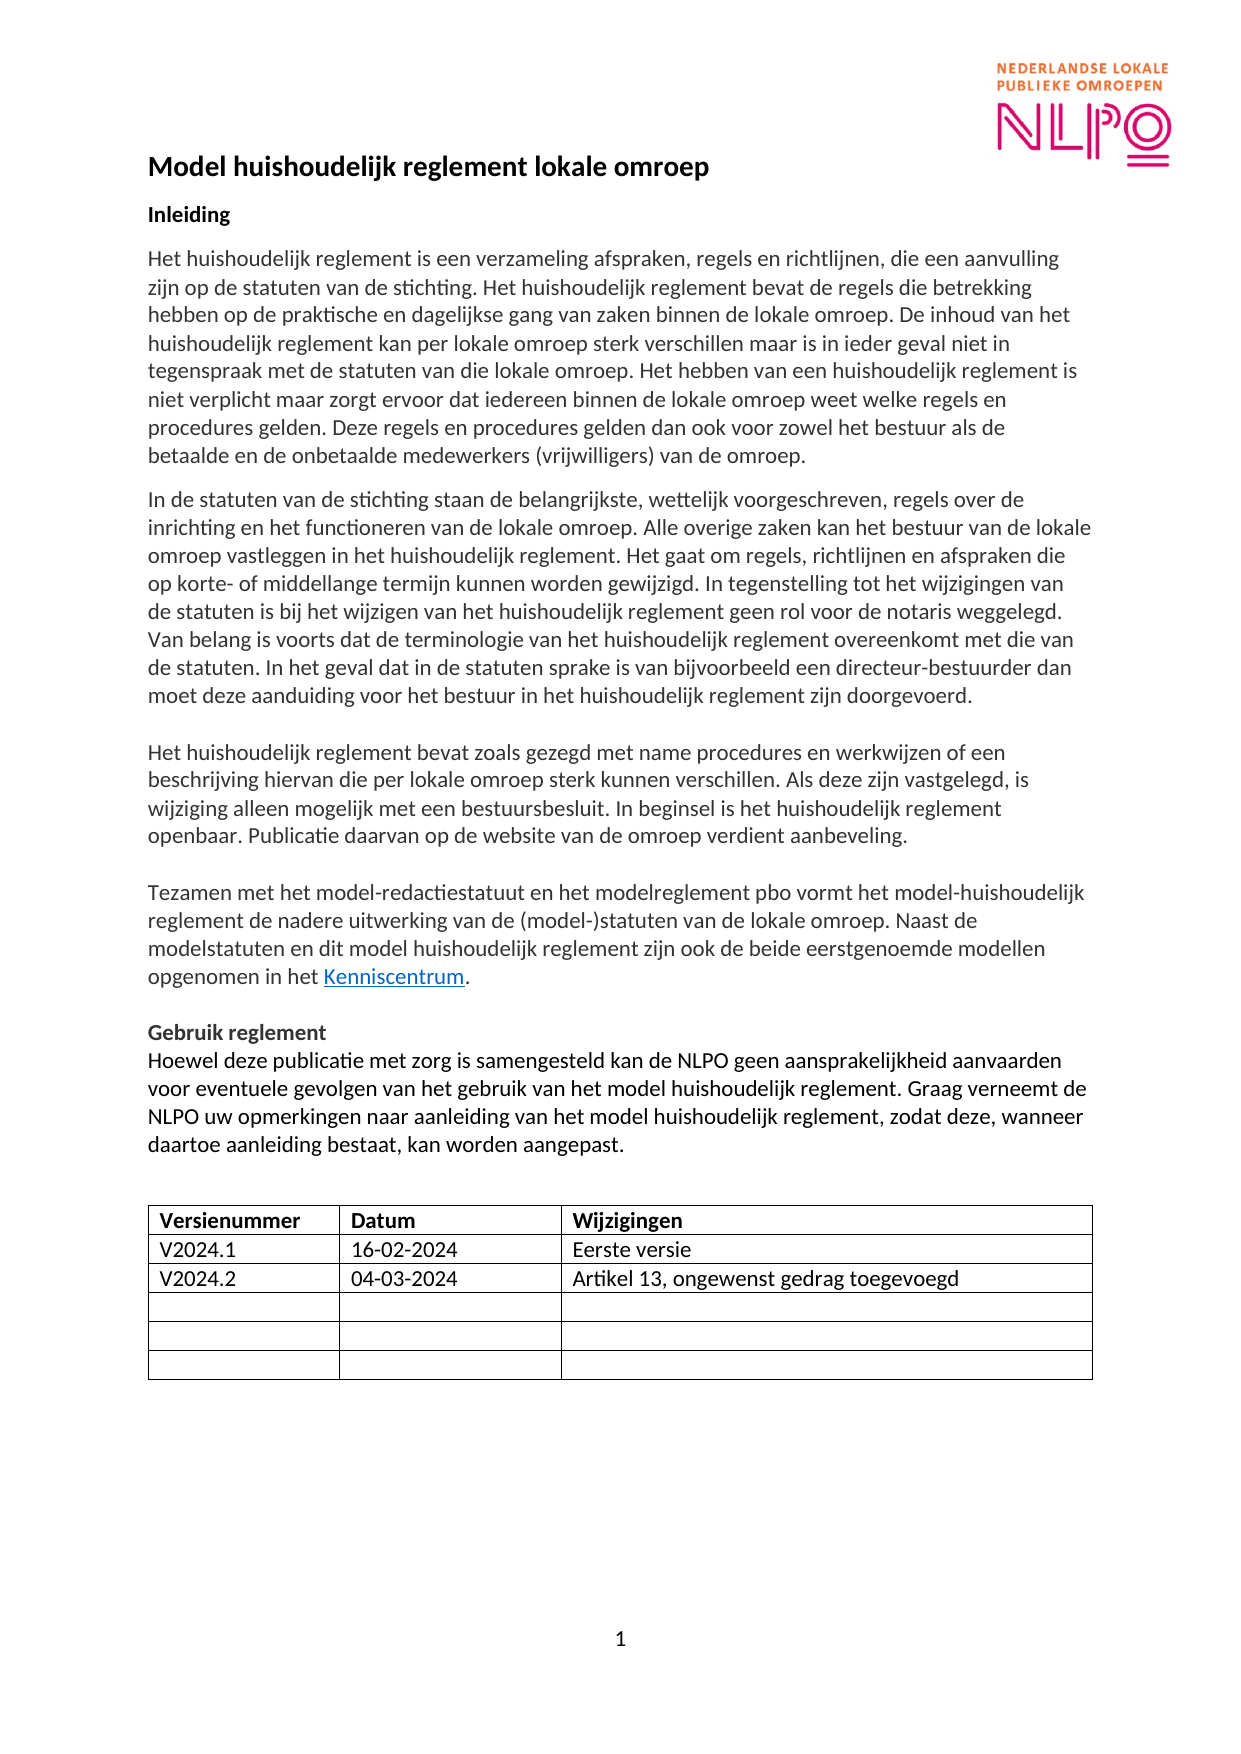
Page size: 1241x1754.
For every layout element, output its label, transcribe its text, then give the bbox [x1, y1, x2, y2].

table_cell [562, 1293, 1092, 1321]
table_header Versienummer [149, 1206, 339, 1234]
table_cell [340, 1351, 561, 1379]
table_header Datum [340, 1206, 561, 1234]
table_header Wijzigingen [562, 1206, 1092, 1234]
table_cell Eerste versie [562, 1235, 1092, 1263]
table_cell [340, 1293, 561, 1321]
text In de statuten van de stichting staan de belangrijkste, wettelijk voorgeschreven, regels over de inrichting en het functioneren van de lokale omroep. Alle overige zaken kan het bestuur van de lokale omroep vastleggen in het huishoudelijk reglement. Het gaat om regels, richtlijnen en afspraken die op korte- of middellange termijn kunnen worden gewijzigd. In tegenstelling tot het wijzigingen van de statuten is bij het wijzigen van het huishoudelijk reglement geen rol voor de notaris weggelegd. Van belang is voorts dat de terminologie van het huishoudelijk reglement overeenkomt met die van de statuten. In het geval dat in de statuten sprake is van bijvoorbeeld een directeur-bestuurder dan moet deze aanduiding voor het bestuur in het huishoudelijk reglement zijn doorgevoerd. [148, 485, 1093, 709]
table_cell [562, 1322, 1092, 1350]
text Het huishoudelijk reglement bevat zoals gezegd met name procedures en werkwijzen of een beschrijving hiervan die per lokale omroep sterk kunnen verschillen. Als deze zijn vastgelegd, is wijziging alleen mogelijk met een bestuursbesluit. In beginsel is het huishoudelijk reglement openbaar. Publicatie daarvan op de website van de omroep verdient aanbeveling. [148, 738, 1093, 850]
table_cell 16-02-2024 [340, 1235, 561, 1263]
table_cell [149, 1293, 339, 1321]
table_cell Artikel 13, ongewenst gedrag toegevoegd [562, 1264, 1092, 1292]
text Het huishoudelijk reglement is een verzameling afspraken, regels en richtlijnen, die een aanvulling zijn op de statuten van de stichting. Het huishoudelijk reglement bevat de regels die betrekking hebben op de praktische en dagelijkse gang van zaken binnen de lokale omroep. De inhoud van het huishoudelijk reglement kan per lokale omroep sterk verschillen maar is in ieder geval niet in tegenspraak met de statuten van die lokale omroep. Het hebben van een huishoudelijk reglement is niet verplicht maar zorgt ervoor dat iedereen binnen de lokale omroep weet welke regels en procedures gelden. Deze regels en procedures gelden dan ook voor zowel het bestuur als de betaalde en de onbetaalde medewerkers (vrijwilligers) van de omroep. [148, 244, 1093, 469]
table_cell [149, 1322, 339, 1350]
table_cell [340, 1322, 561, 1350]
text Gebruik reglement [148, 1018, 1093, 1046]
table_cell V2024.2 [149, 1264, 339, 1292]
text Tezamen met het model-redactiestatuut en het modelreglement pbo vormt het model-huishoudelijk reglement de nadere uitwerking van de (model-)statuten van de lokale omroep. Naast de modelstatuten en dit model huishoudelijk reglement zijn ook de beide eerstgenoemde modellen opgenomen in het Kenniscentrum. [148, 878, 1093, 990]
text Model huishoudelijk reglement lokale omroep [148, 148, 1093, 183]
text Hoewel deze publicatie met zorg is samengesteld kan de NLPO geen aansprakelijkheid aanvaarden voor eventuele gevolgen van het gebruik van het model huishoudelijk reglement. Graag verneemt de NLPO uw opmerkingen naar aanleiding van het model huishoudelijk reglement, zodat deze, wanneer daartoe aanleiding bestaat, kan worden aangepast. [148, 1046, 1093, 1158]
text Inleiding [148, 200, 1093, 228]
table_cell 04-03-2024 [340, 1264, 561, 1292]
table_cell [149, 1351, 339, 1379]
table_cell V2024.1 [149, 1235, 339, 1263]
picture [988, 39, 1180, 172]
table_cell [562, 1351, 1092, 1379]
